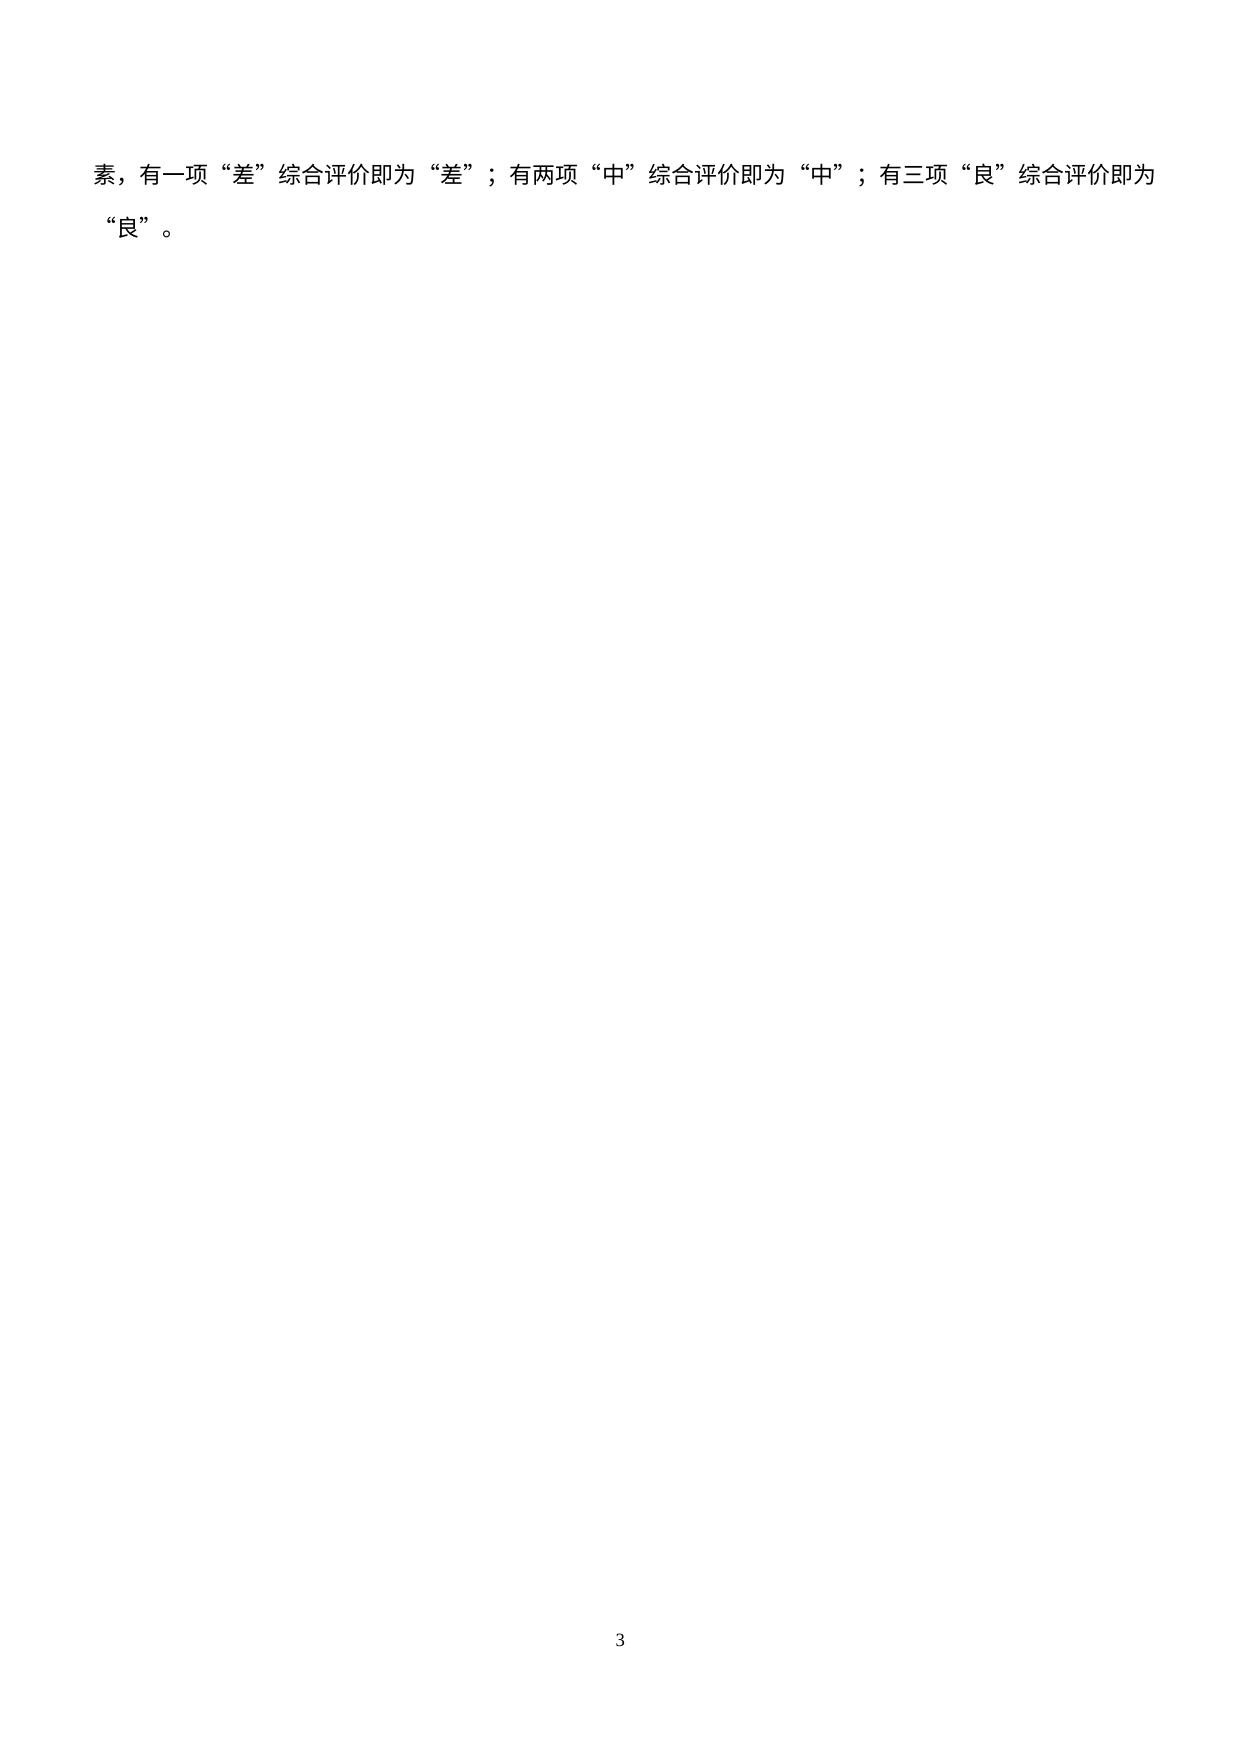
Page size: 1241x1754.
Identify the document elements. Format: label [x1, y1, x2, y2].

text [93, 148, 1159, 252]
